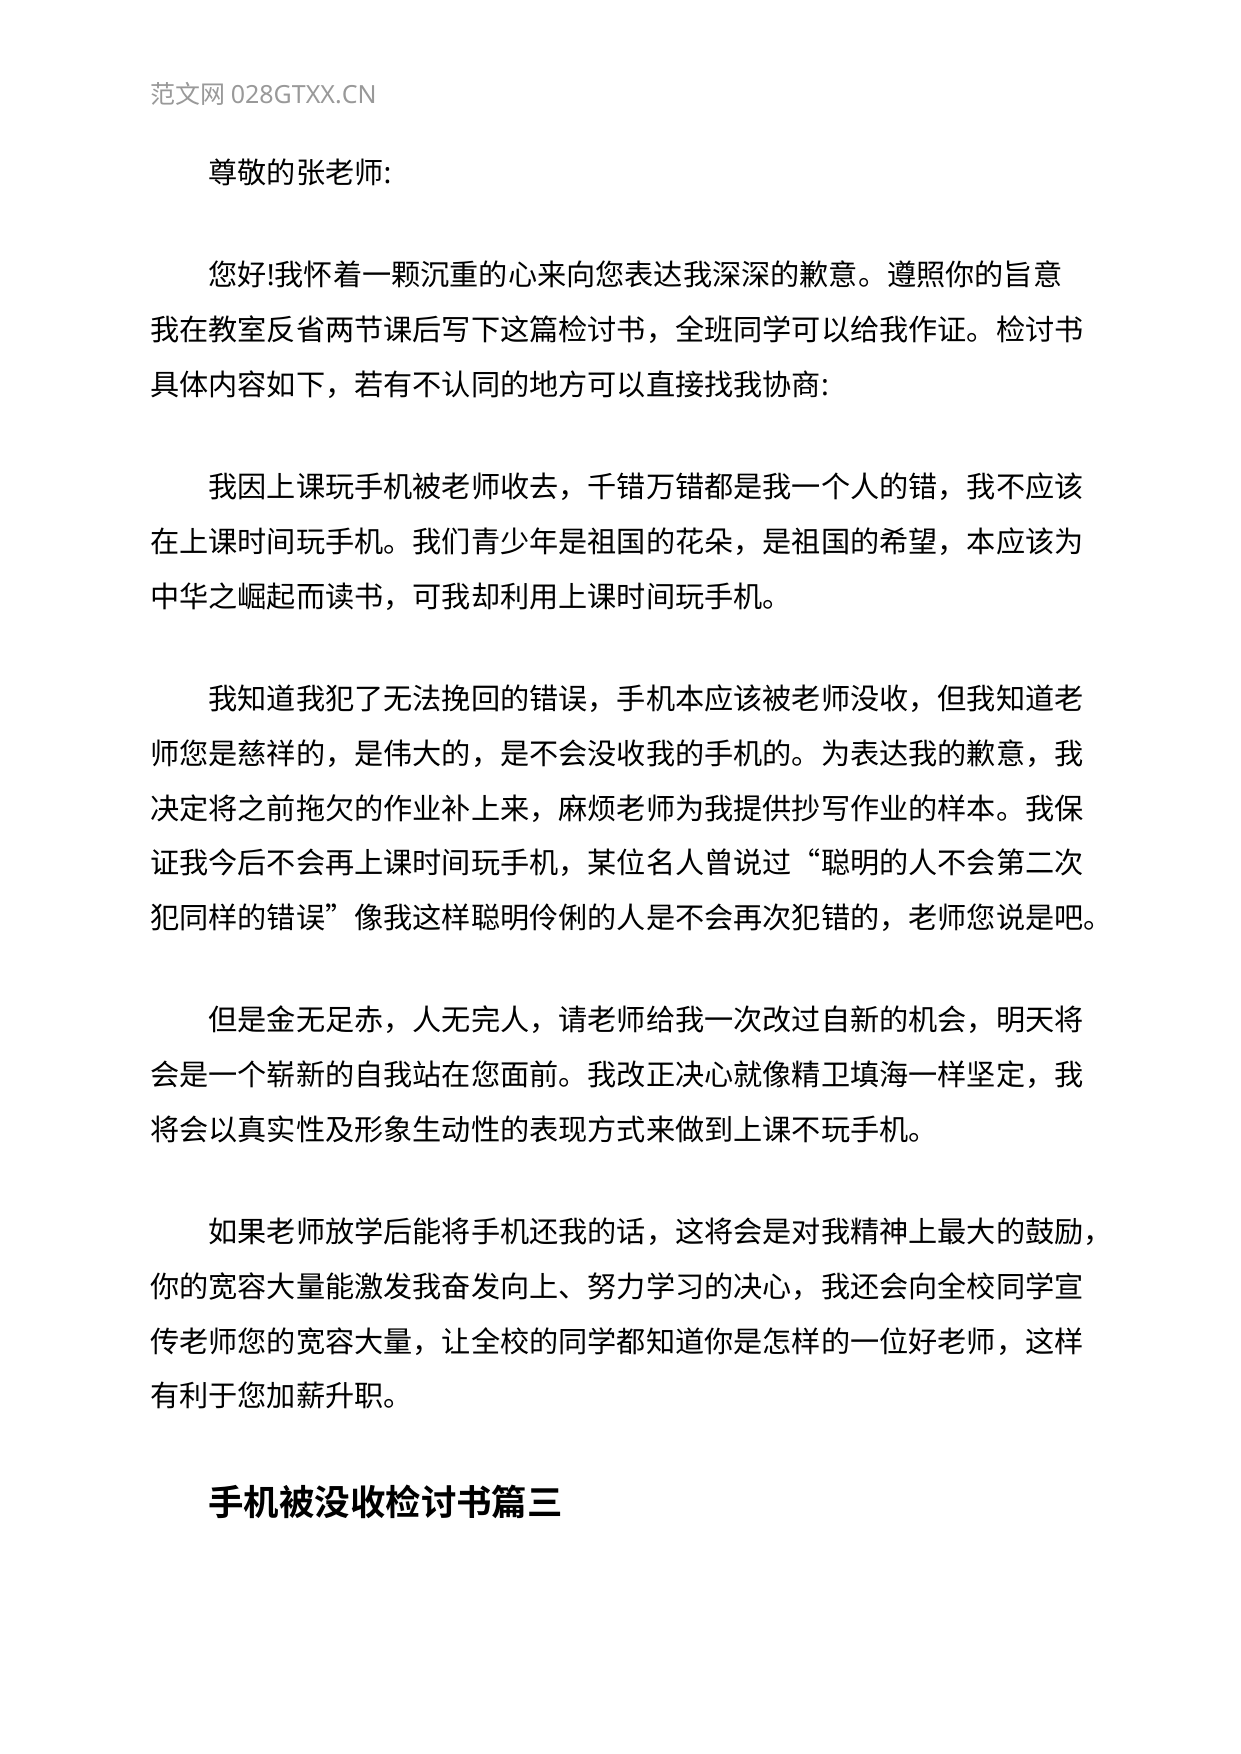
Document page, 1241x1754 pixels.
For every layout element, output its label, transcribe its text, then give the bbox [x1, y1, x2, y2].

text 我知道我犯了无法挽回的错误，手机本应该被老师没收，但我知道老师您是慈祥的，是伟大的，是不会没收我的手机的。为表达我的歉意，我决定将之前拖欠的作业补上来，麻烦老师为我提供抄写作业的样本。我保证我今后不会再上课时间玩手机，某位名人曾说过“聪明的人不会第二次犯同样的错误”像我这样聪明伶俐的人是不会再次犯错的，老师您说是吧。 [150, 675, 1090, 937]
text 尊敬的张老师: [150, 150, 1090, 192]
text 我因上课玩手机被老师收去，千错万错都是我一个人的错，我不应该在上课时间玩手机。我们青少年是祖国的花朵，是祖国的希望，本应该为中华之崛起而读书，可我却利用上课时间玩手机。 [150, 464, 1090, 616]
text 手机被没收检讨书篇三 [150, 1475, 1090, 1526]
text 您好!我怀着一颗沉重的心来向您表达我深深的歉意。遵照你的旨意我在教室反省两节课后写下这篇检讨书，全班同学可以给我作证。检讨书具体内容如下，若有不认同的地方可以直接找我协商: [150, 252, 1090, 404]
text 如果老师放学后能将手机还我的话，这将会是对我精神上最大的鼓励，你的宽容大量能激发我奋发向上、努力学习的决心，我还会向全校同学宣传老师您的宽容大量，让全校的同学都知道你是怎样的一位好老师，这样有利于您加薪升职。 [150, 1208, 1090, 1415]
text 但是金无足赤，人无完人，请老师给我一次改过自新的机会，明天将会是一个崭新的自我站在您面前。我改正决心就像精卫填海一样坚定，我将会以真实性及形象生动性的表现方式来做到上课不玩手机。 [150, 997, 1090, 1149]
